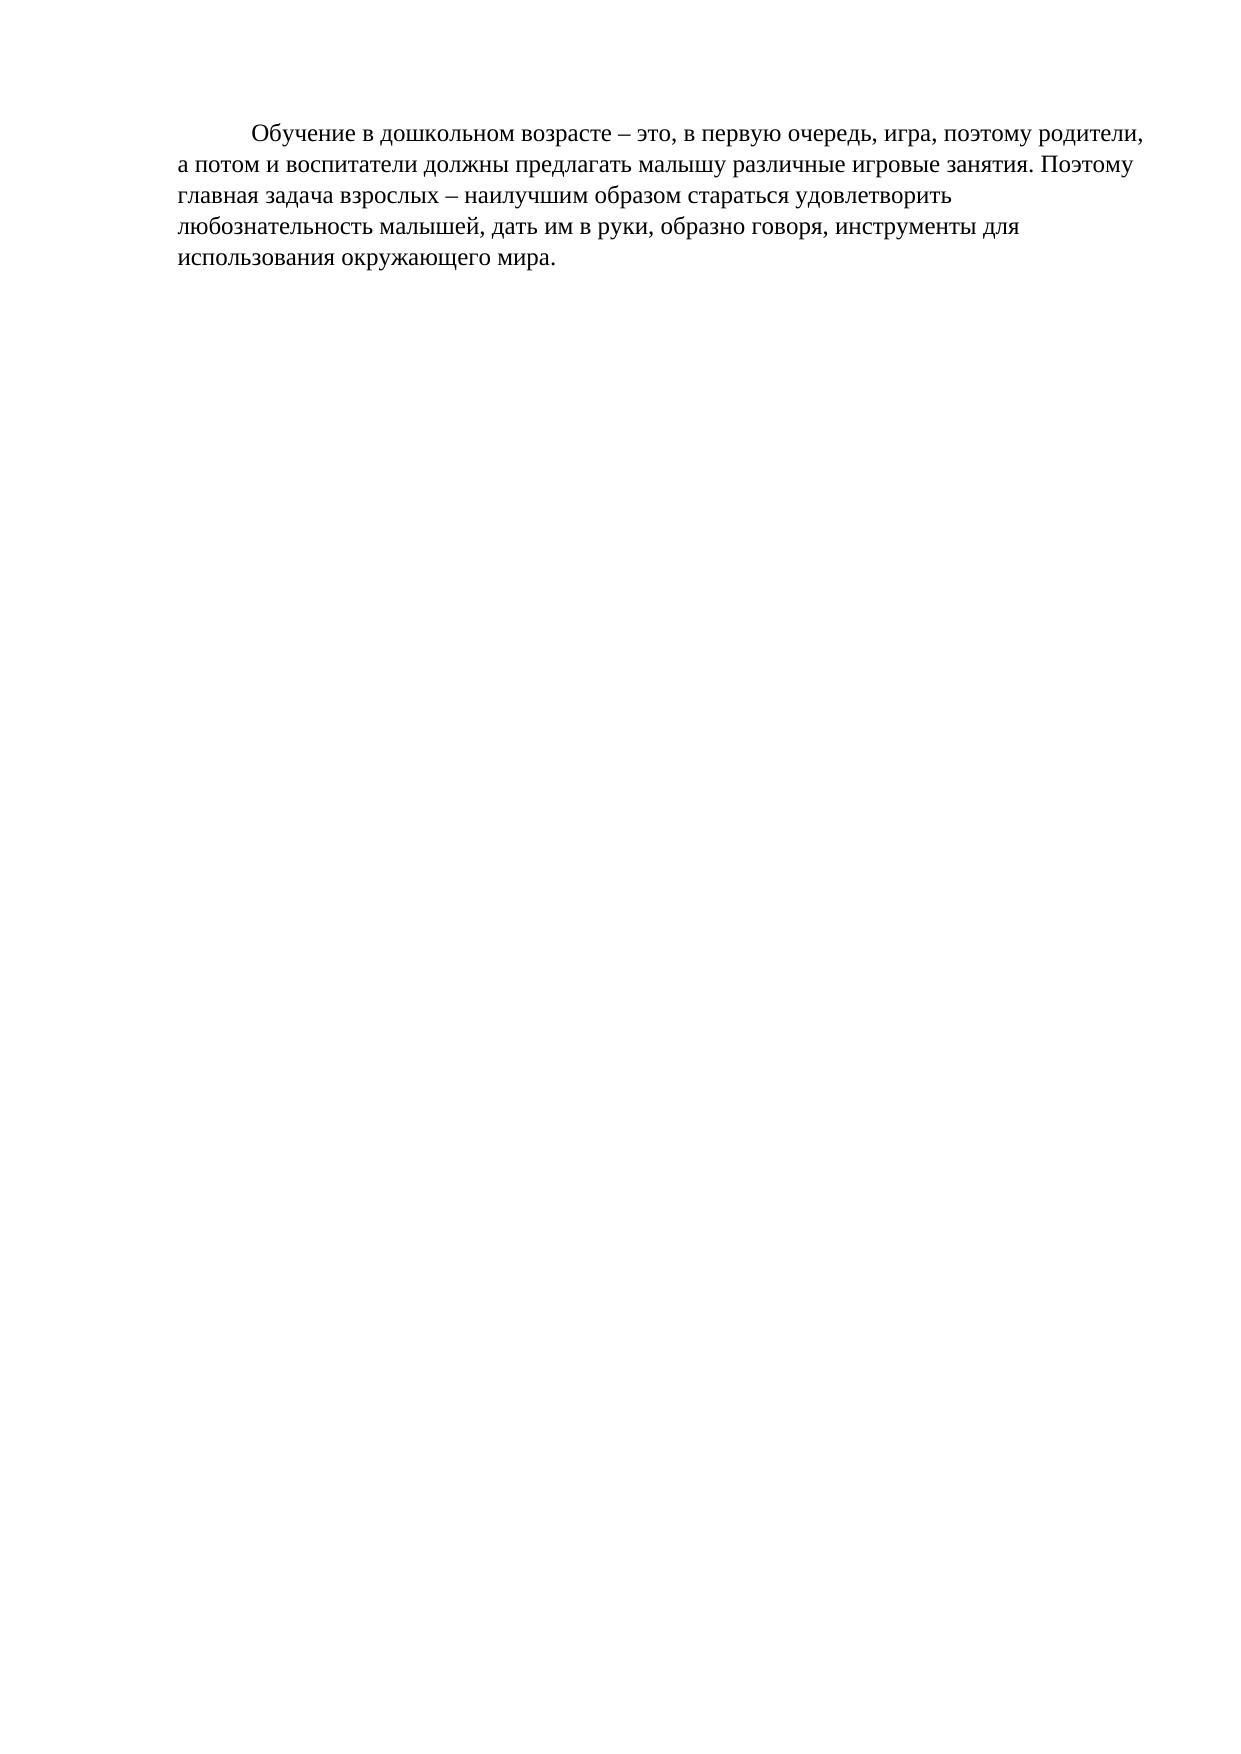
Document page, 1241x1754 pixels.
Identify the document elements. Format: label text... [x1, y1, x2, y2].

text Обучение в дошкольном возрасте – это, в первую очередь, игра, поэтому родители, а потом и воспитатели должны предлагать малышу различные игровые занятия. Поэтому главная задача взрослых – наилучшим образом стараться удовлетворить любознательность малышей, дать им в руки, образно говоря, инструменты для использования окружающего мира. [177, 118, 1152, 271]
